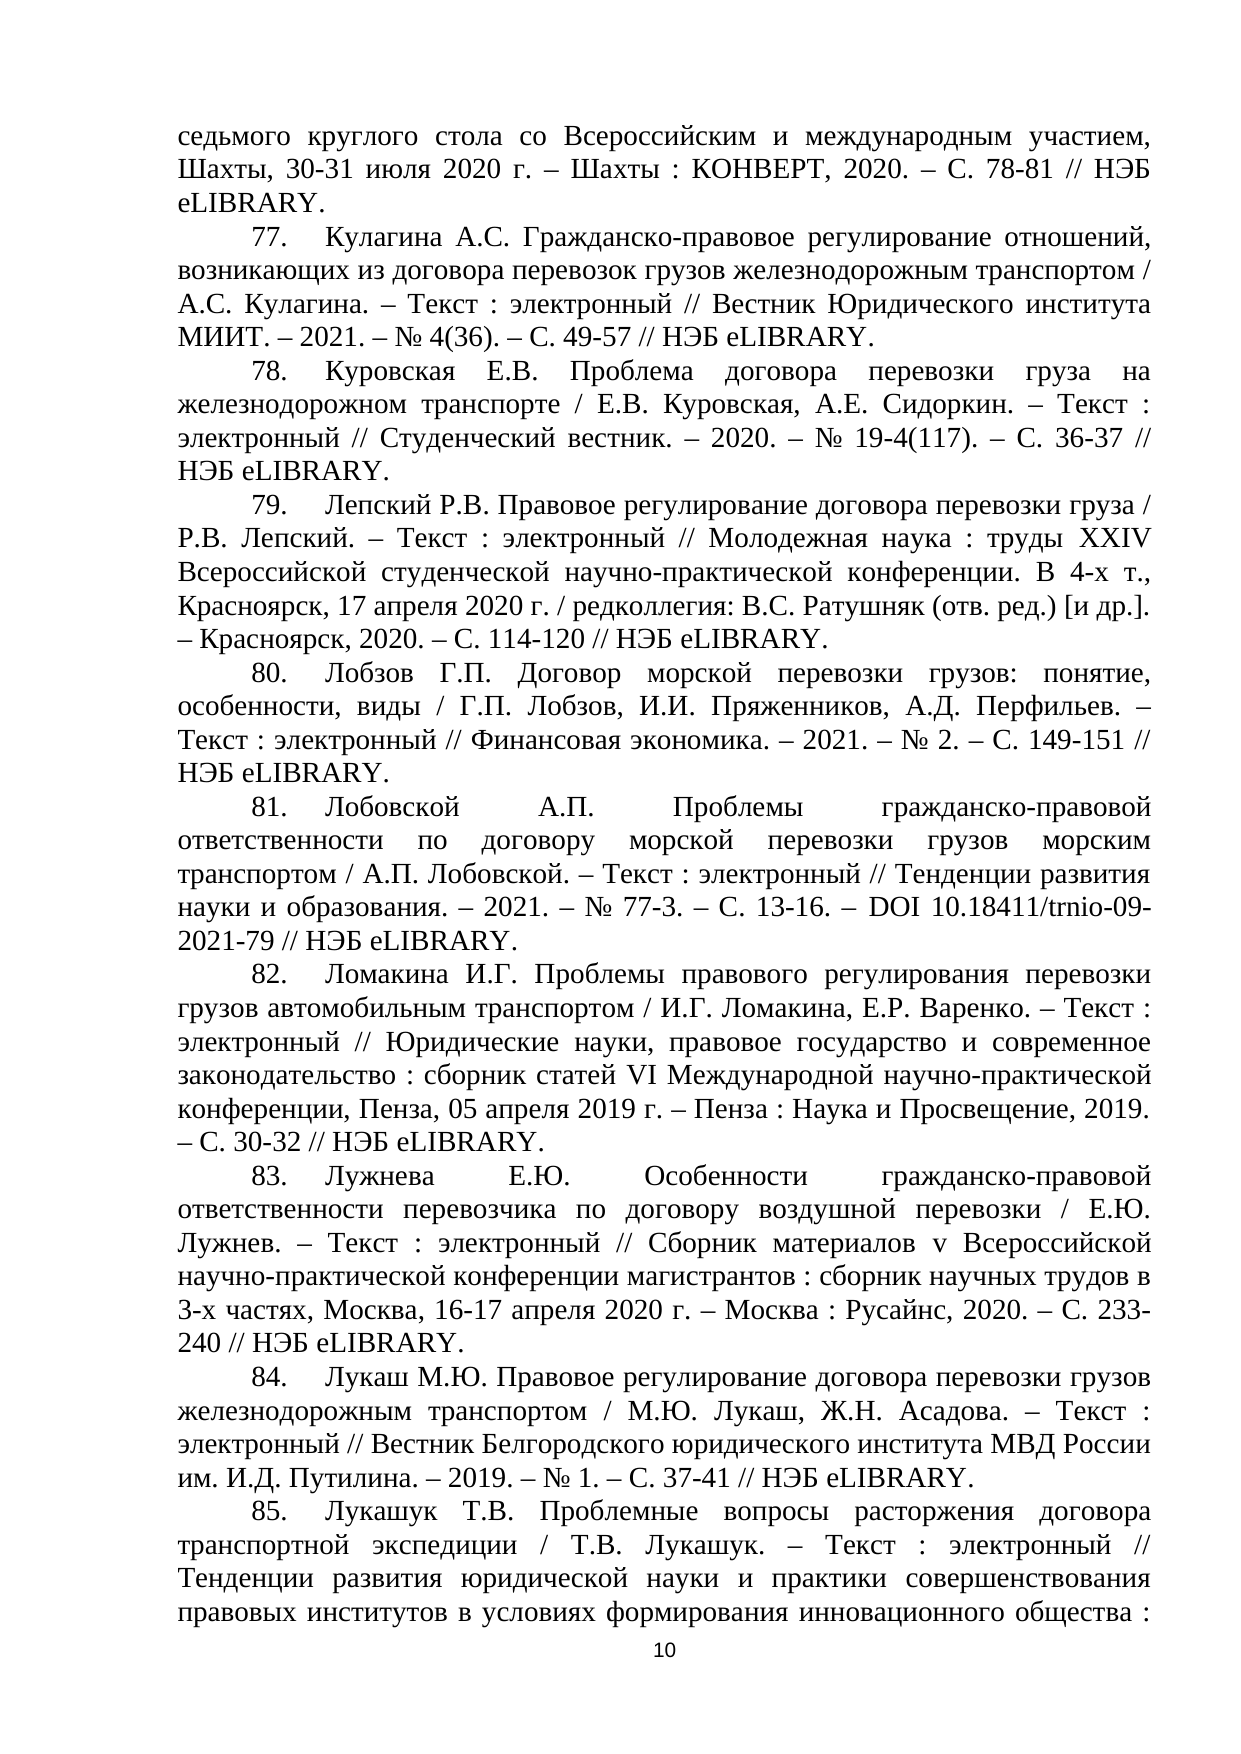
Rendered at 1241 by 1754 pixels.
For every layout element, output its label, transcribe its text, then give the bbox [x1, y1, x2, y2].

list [177, 118, 1152, 219]
list Куровская Е.В. Проблема договора перевозки груза на железнодорожном транспорте / Е.В. Куровская, А.Е. Сидоркин. – Текст : электронный // Студенческий вестник. – 2020. – № 19-4(117). – С. 36-37 // НЭБ eLIBRARY. [177, 353, 1152, 487]
list Лобзов Г.П. Договор морской перевозки грузов: понятие, особенности, виды / Г.П. Лобзов, И.И. Пряженников, А.Д. Перфильев. – Текст : электронный // Финансовая экономика. – 2021. – № 2. – С. 149-151 // НЭБ eLIBRARY. [177, 655, 1152, 789]
list Лукаш М.Ю. Правовое регулирование договора перевозки грузов железнодорожным транспортом / М.Ю. Лукаш, Ж.Н. Асадова. – Текст : электронный // Вестник Белгородского юридического института МВД России им. И.Д. Путилина. – 2019. – № 1. – С. 37-41 // НЭБ eLIBRARY. [177, 1359, 1152, 1493]
list Лобовской А.П. Проблемы гражданско-правовой ответственности по договору морской перевозки грузов морским транспортом / А.П. Лобовской. – Текст : электронный // Тенденции развития науки и образования. – 2021. – № 77-3. – С. 13-16. – DOI 10.18411/trnio-09-2021-79 // НЭБ eLIBRARY. [177, 789, 1152, 957]
list Лепский Р.В. Правовое регулирование договора перевозки груза / Р.В. Лепский. – Текст : электронный // Молодежная наука : труды XXIV Всероссийской студенческой научно-практической конференции. В 4-х т., Красноярск, 17 апреля 2020 г. / редколлегия: В.С. Ратушняк (отв. ред.) [и др.]. – Красноярск, 2020. – С. 114-120 // НЭБ eLIBRARY. [177, 487, 1152, 655]
list Ломакина И.Г. Проблемы правового регулирования перевозки грузов автомобильным транспортом / И.Г. Ломакина, Е.Р. Варенко. – Текст : электронный // Юридические науки, правовое государство и современное законодательство : сборник статей VI Международной научно-практической конференции, Пенза, 05 апреля 2019 г. – Пенза : Наука и Просвещение, 2019. – С. 30-32 // НЭБ eLIBRARY. [177, 957, 1152, 1158]
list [177, 1493, 1152, 1627]
list Лужнева Е.Ю. Особенности гражданско-правовой ответственности перевозчика по договору воздушной перевозки / Е.Ю. Лужнев. – Текст : электронный // Сборник материалов v Всероссийской научно-практической конференции магистрантов : сборник научных трудов в 3-х частях, Москва, 16-17 апреля 2020 г. – Москва : Русайнс, 2020. – С. 233-240 // НЭБ eLIBRARY. [177, 1158, 1152, 1359]
list Кулагина А.С. Гражданско-правовое регулирование отношений, возникающих из договора перевозок грузов железнодорожным транспортом / А.С. Кулагина. – Текст : электронный // Вестник Юридического института МИИТ. – 2021. – № 4(36). – С. 49-57 // НЭБ eLIBRARY. [177, 219, 1152, 353]
